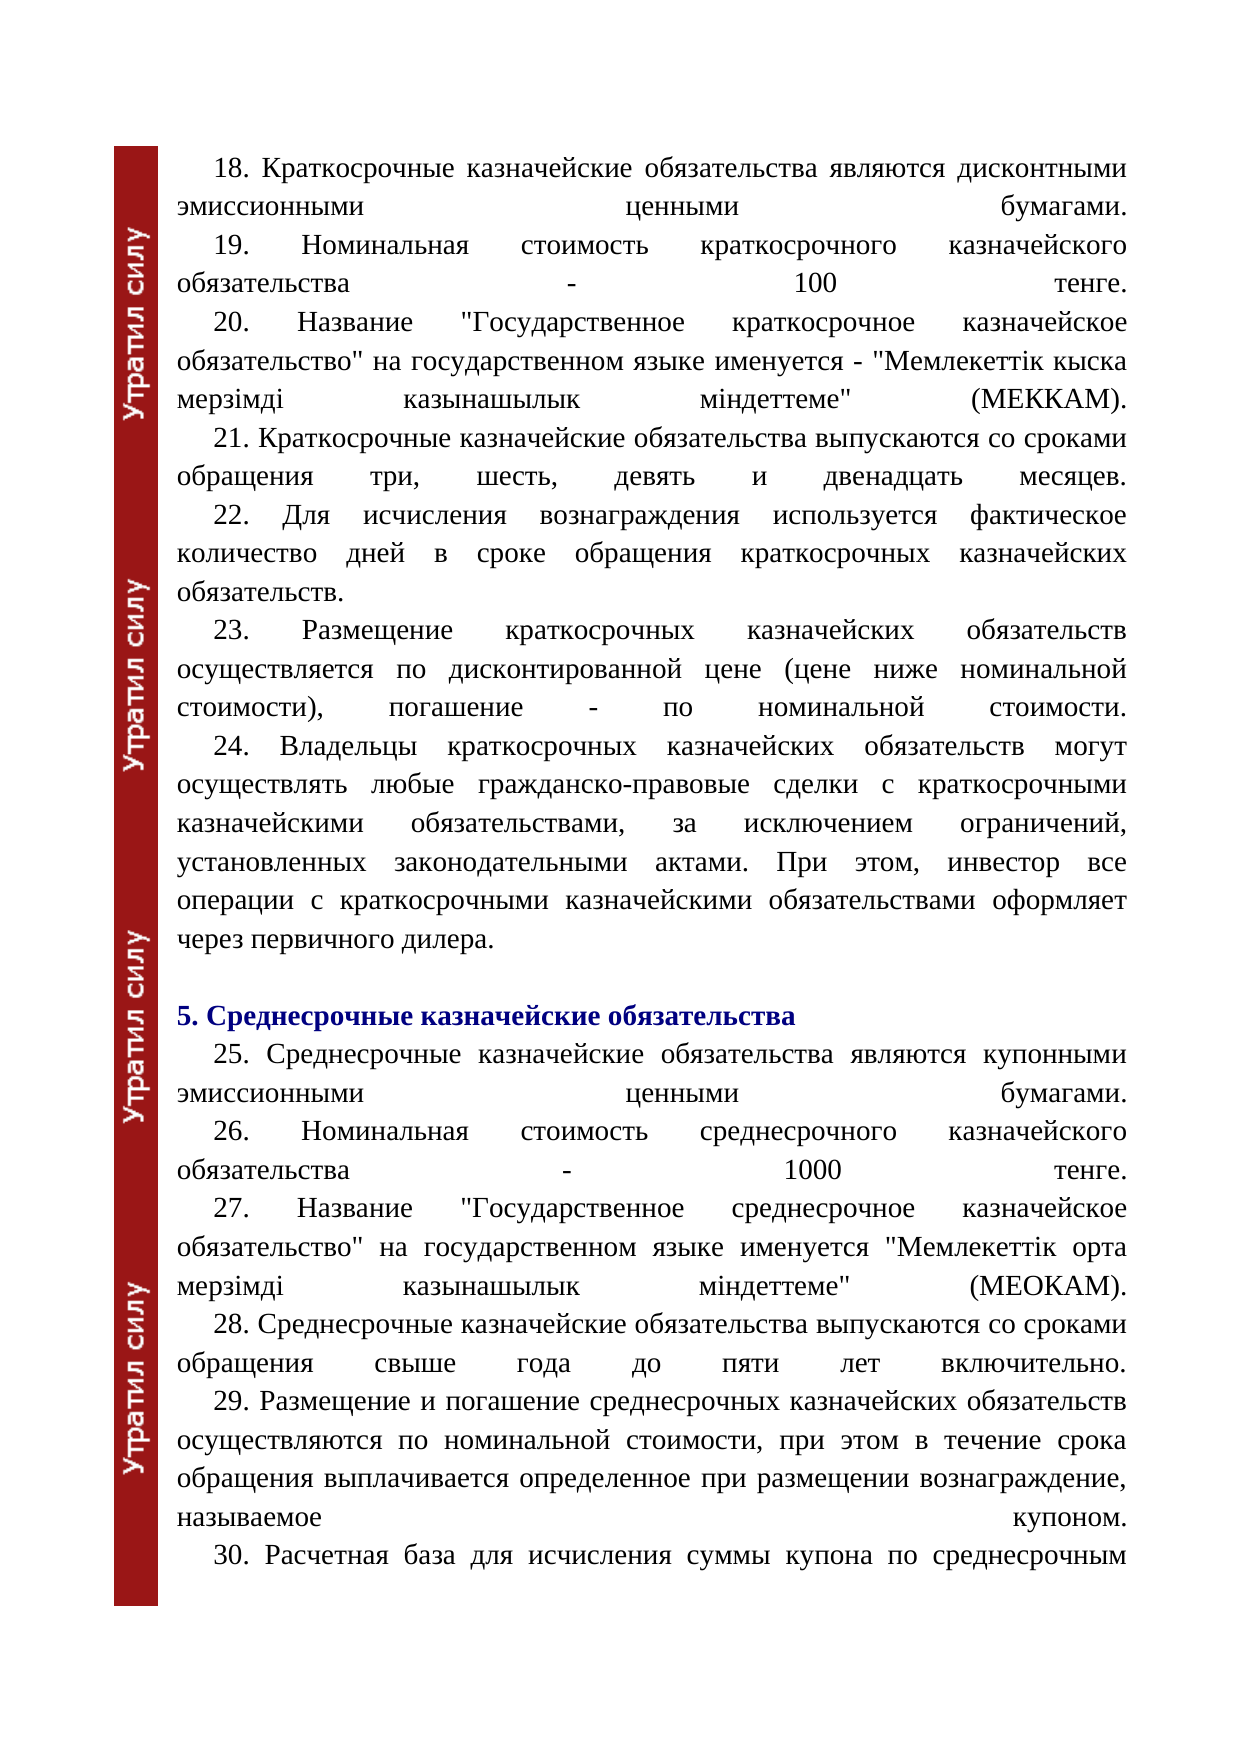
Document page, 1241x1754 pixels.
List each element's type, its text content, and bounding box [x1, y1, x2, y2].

picture [114, 954, 158, 998]
picture [114, 1031, 158, 1036]
picture [114, 1571, 158, 1606]
text 5. Среднесрочные казначейские обязательства [112, 998, 1128, 1031]
text 18. Краткосрочные казначейские обязательства являются дисконтными эмиссионными ценными бумагами. 19. Номинальная стоимость краткосрочного казначейского обязательства - 100 тенге. 20. Название "Государственное краткосрочное казначейское обязательство" на государственном языке именуется - "Мемлекеттiк кыска мерзiмдi казынашылык мiндеттеме" (МЕККАМ). 21. Краткосрочные казначейские обязательства выпускаются со сроками обращения три, шесть, девять и двенадцать месяцев. 22. Для исчисления вознаграждения используется фактическое количество дней в сроке обращения краткосрочных казначейских обязательств. 23. Размещение краткосрочных казначейских обязательств осуществляется по дисконтированной цене (цене ниже номинальной стоимости), погашение - по номинальной стоимости. 24. Владельцы краткосрочных казначейских обязательств могут осуществлять любые гражданско-правовые сделки с краткосрочными казначейскими обязательствами, за исключением ограничений, установленных законодательными актами. При этом, инвестор все операции с краткосрочными казначейскими обязательствами оформляет через первичного дилера. [112, 150, 1128, 954]
picture [114, 146, 158, 150]
